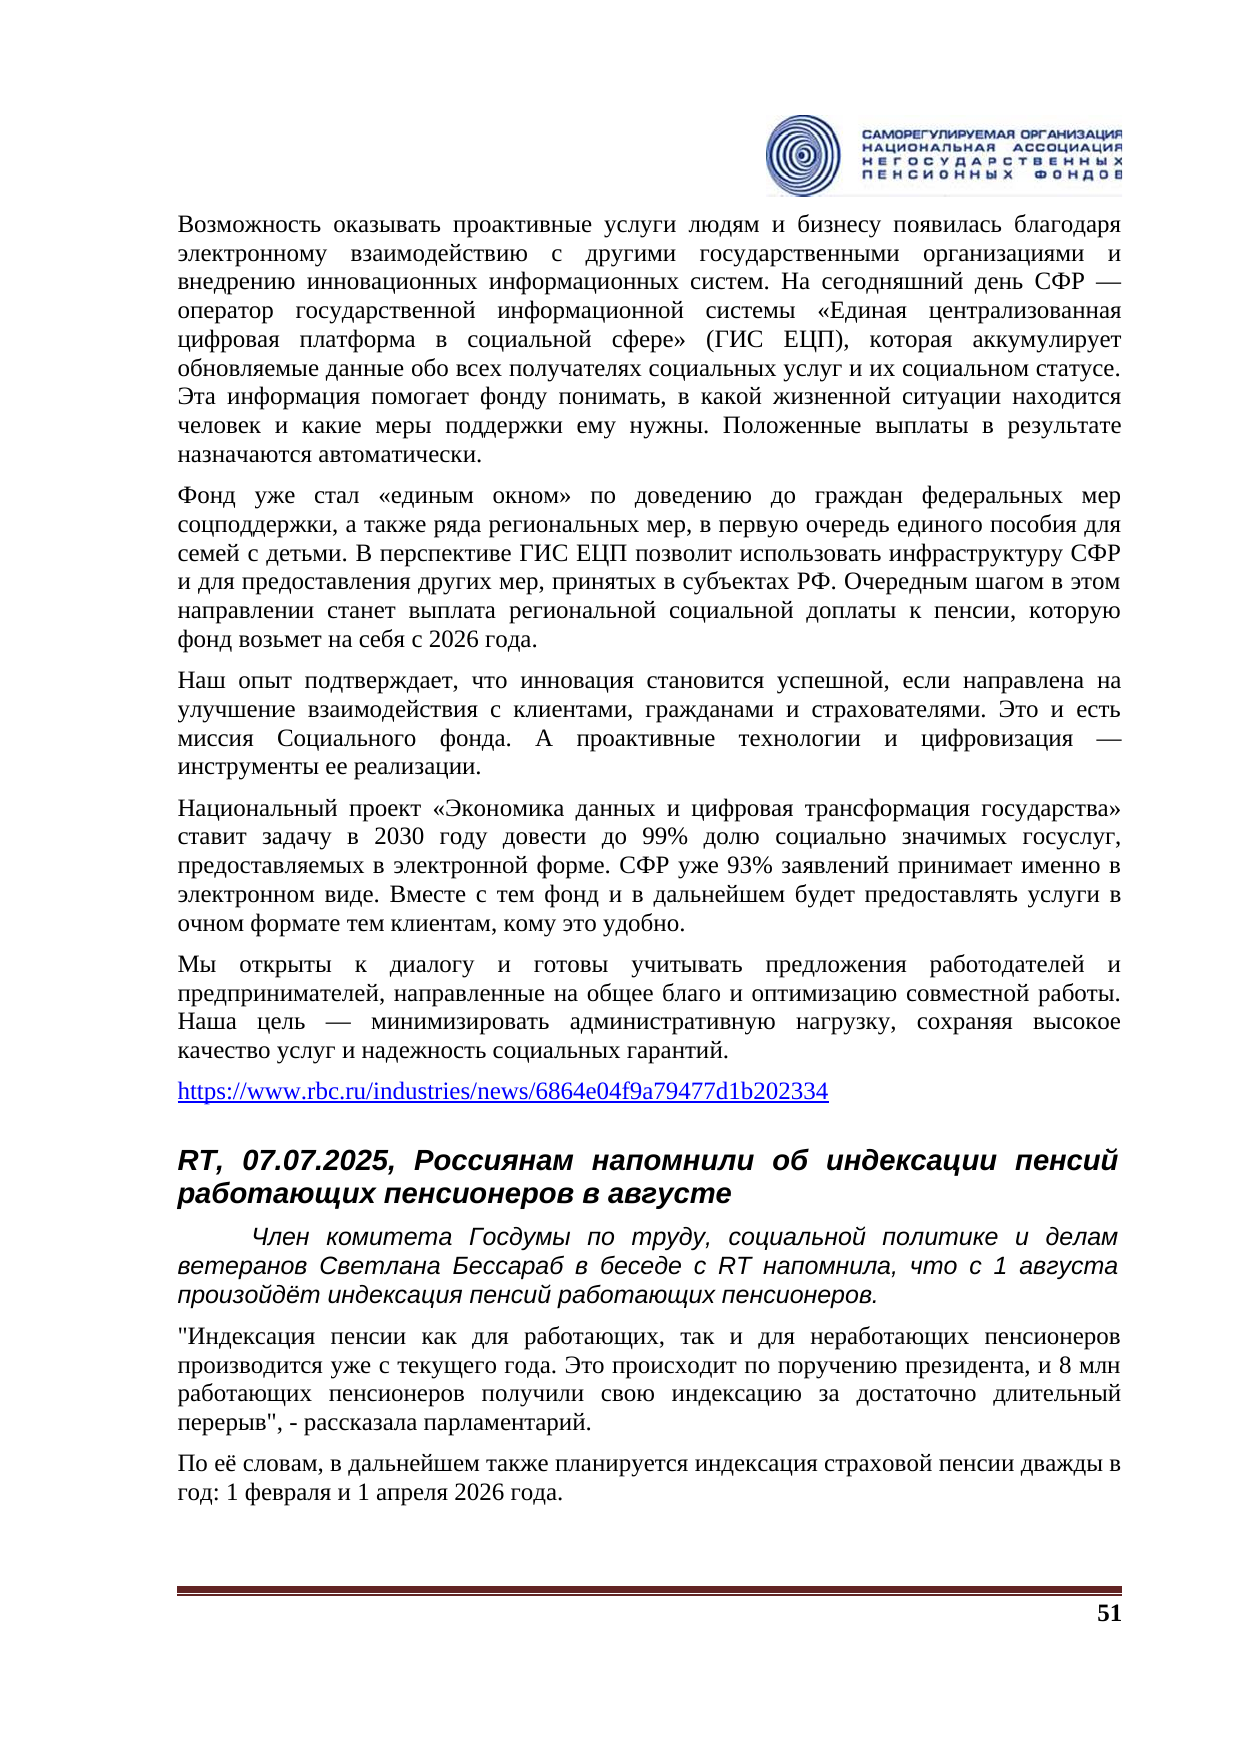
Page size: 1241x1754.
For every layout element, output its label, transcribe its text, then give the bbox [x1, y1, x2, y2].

text https://www.rbc.ru/industries/news/6864e04f9a79477d1b202334 [177, 1076, 1122, 1105]
text Национальный проект «Экономика данных и цифровая трансформация государства» ставит задачу в 2030 году довести до 99% долю социально значимых госуслуг, предоставляемых в электронной форме. СФР уже 93% заявлений принимает именно в электронном виде. Вместе с тем фонд и в дальнейшем будет предоставлять услуги в очном формате тем клиентам, кому это удобно. [177, 793, 1122, 936]
text Мы открыты к диалогу и готовы учитывать предложения работодателей и предпринимателей, направленные на общее благо и оптимизацию совместной работы. Наша цель — минимизировать административную нагрузку, сохраняя высокое качество услуг и надежность социальных гарантий. [177, 949, 1122, 1064]
text "Индексация пенсии как для работающих, так и для неработающих пенсионеров производится уже с текущего года. Это происходит по поручению президента, и 8 млн работающих пенсионеров получили свою индексацию за достаточно длительный перерыв", - рассказала парламентарий. [177, 1321, 1122, 1436]
text Фонд уже стал «единым окном» по доведению до граждан федеральных мер соцподдержки, а также ряда региональных мер, в первую очередь единого пособия для семей с детьми. В перспективе ГИС ЕЦП позволит использовать инфраструктуру СФР и для предоставления других мер, принятых в субъектах РФ. Очередным шагом в этом направлении станет выплата региональной социальной доплаты к пенсии, которую фонд возьмет на себя с 2026 года. [177, 480, 1122, 653]
text Возможность оказывать проактивные услуги людям и бизнесу появилась благодаря электронному взаимодействию с другими государственными организациями и внедрению инновационных информационных систем. На сегодняшний день СФР — оператор государственной информационной системы «Единая централизованная цифровая платформа в социальной сфере» (ГИС ЕЦП), которая аккумулирует обновляемые данные обо всех получателях социальных услуг и их социальном статусе. Эта информация помогает фонду понимать, в какой жизненной ситуации находится человек и какие меры поддержки ему нужны. Положенные выплаты в результате назначаются автоматически. [177, 209, 1122, 468]
text Наш опыт подтверждает, что инновация становится успешной, если направлена на улучшение взаимодействия с клиентами, гражданами и страхователями. Это и есть миссия Социального фонда. А проактивные технологии и цифровизация — инструменты ее реализации. [177, 665, 1122, 780]
picture [766, 115, 1123, 197]
text По её словам, в дальнейшем также планируется индексация страховой пенсии дважды в год: 1 февраля и 1 апреля 2026 года. [177, 1448, 1122, 1506]
subtitle Член комитета Госдумы по труду, социальной политике и делам ветеранов Светлана Бессараб в беседе с RT напомнила, что с 1 августа произойдёт индексация пенсий работающих пенсионеров. [177, 1222, 1122, 1308]
subtitle RT, 07.07.2025, Россиянам напомнили об индексации пенсий работающих пенсионеров в августе [177, 1143, 1122, 1210]
